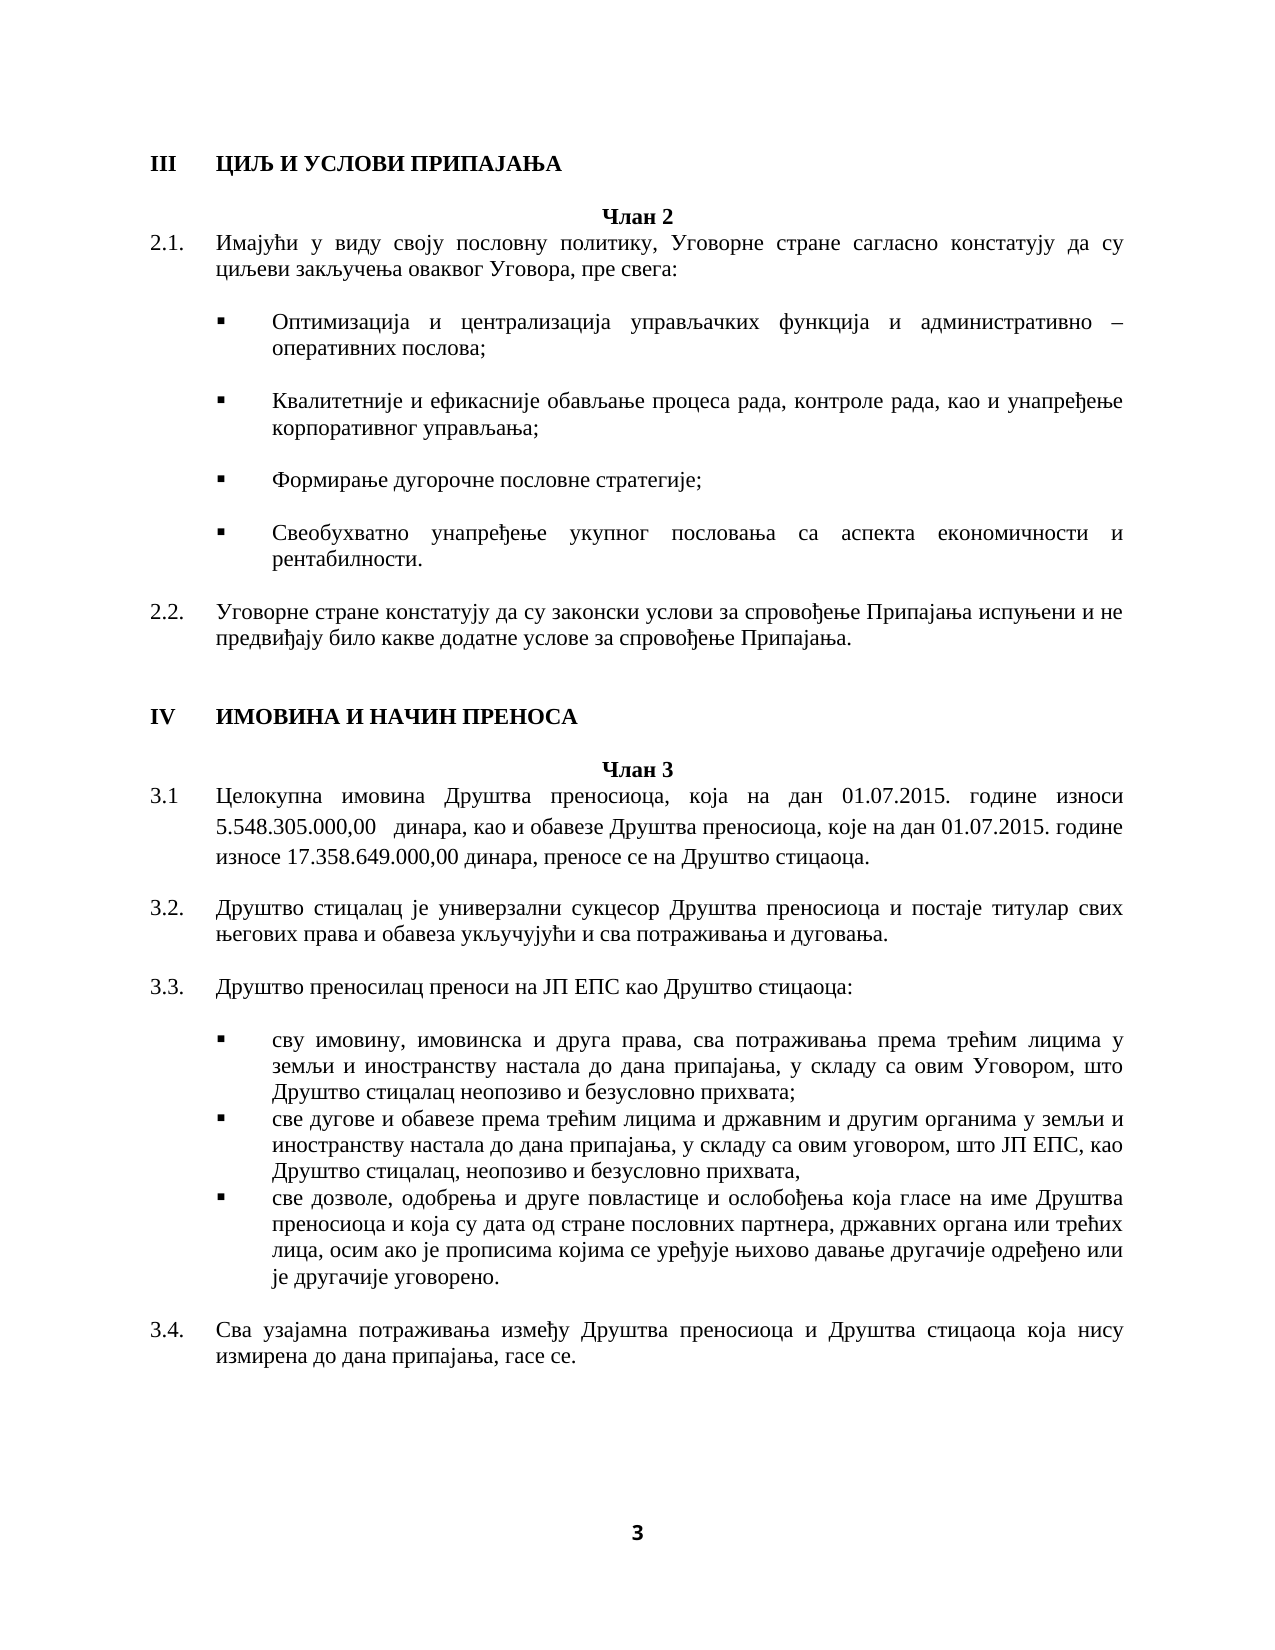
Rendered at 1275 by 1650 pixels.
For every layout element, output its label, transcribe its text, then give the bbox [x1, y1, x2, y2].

text 2.2. Уговорне стране констатују да су законски услови за спровођење Припајања испуњени и не предвиђају било какве додатне услове за спровођење Припајања. [150, 598, 1125, 651]
text 3.3. Друштво преносилац преноси на ЈП ЕПС као Друштво стицаоца: [150, 973, 1125, 999]
list Свеобухватно унапређење укупног пословања са аспекта економичности и рентабилности. [216, 519, 1125, 572]
text Члан 3 [150, 756, 1125, 782]
list све дугове и обавезе према трећим лицима и државним и другим органима у земљи и иностранству настала до дана припајања, у складу са овим уговором, што ЈП ЕПС, као Друштво стицалац, неопозиво и безусловно прихвата, [216, 1105, 1125, 1184]
text III ЦИЉ И УСЛОВИ ПРИПАЈАЊА [150, 150, 1125, 176]
text 3.2. Друштво стицалац је универзални сукцесор Друштва преносиоца и постаје титулар свих његових права и обавеза укључујући и сва потраживања и дуговања. [150, 894, 1125, 947]
list Квалитетније и ефикасније обављање процеса рада, контроле рада, као и унапређење корпоративног управљања; [216, 387, 1125, 440]
text 2.1. Имајући у виду своју пословну политику, Уговорне стране сагласно констатују да су циљеви закључења оваквог Уговора, пре свега: [150, 229, 1125, 282]
list Формирање дугорочне пословне стратегије; [216, 466, 1125, 493]
text 3.4. Сва узајамна потраживања између Друштва преносиоца и Друштва стицаоца која нису измирена до дана припајања, гасе се. [150, 1316, 1125, 1368]
text 3.1 Целокупна имовина Друштва преносиоца, која на дан 01.07.2015. године износи 5.548.305.000,00 динара, као и обавезе Друштва преносиоца, које на дан 01.07.2015. године износе 17.358.649.000,00 динара, преносе се на Друштво стицаоца. [150, 782, 1125, 869]
text IV ИМОВИНА И НАЧИН ПРЕНОСА [150, 703, 1125, 730]
list сву имовину, имовинска и друга права, сва потраживања према трећим лицима у земљи и иностранству настала до дана припајања, у складу са овим Уговором, што Друштво стицалац неопозиво и безусловно прихвата; [216, 1026, 1125, 1105]
list све дозволе, одобрења и друге повластице и ослобођења која гласе на име Друштва преносиоца и која су дата од стране пословних партнера, државних органа или трећих лица, осим ако је прописима којима се уређује њихово давање другачије одређено или је другачије уговорено. [216, 1184, 1125, 1289]
list Оптимизација и централизација управљачких функција и административно – оперативних послова; [216, 308, 1125, 361]
text Члан 2 [150, 203, 1125, 229]
